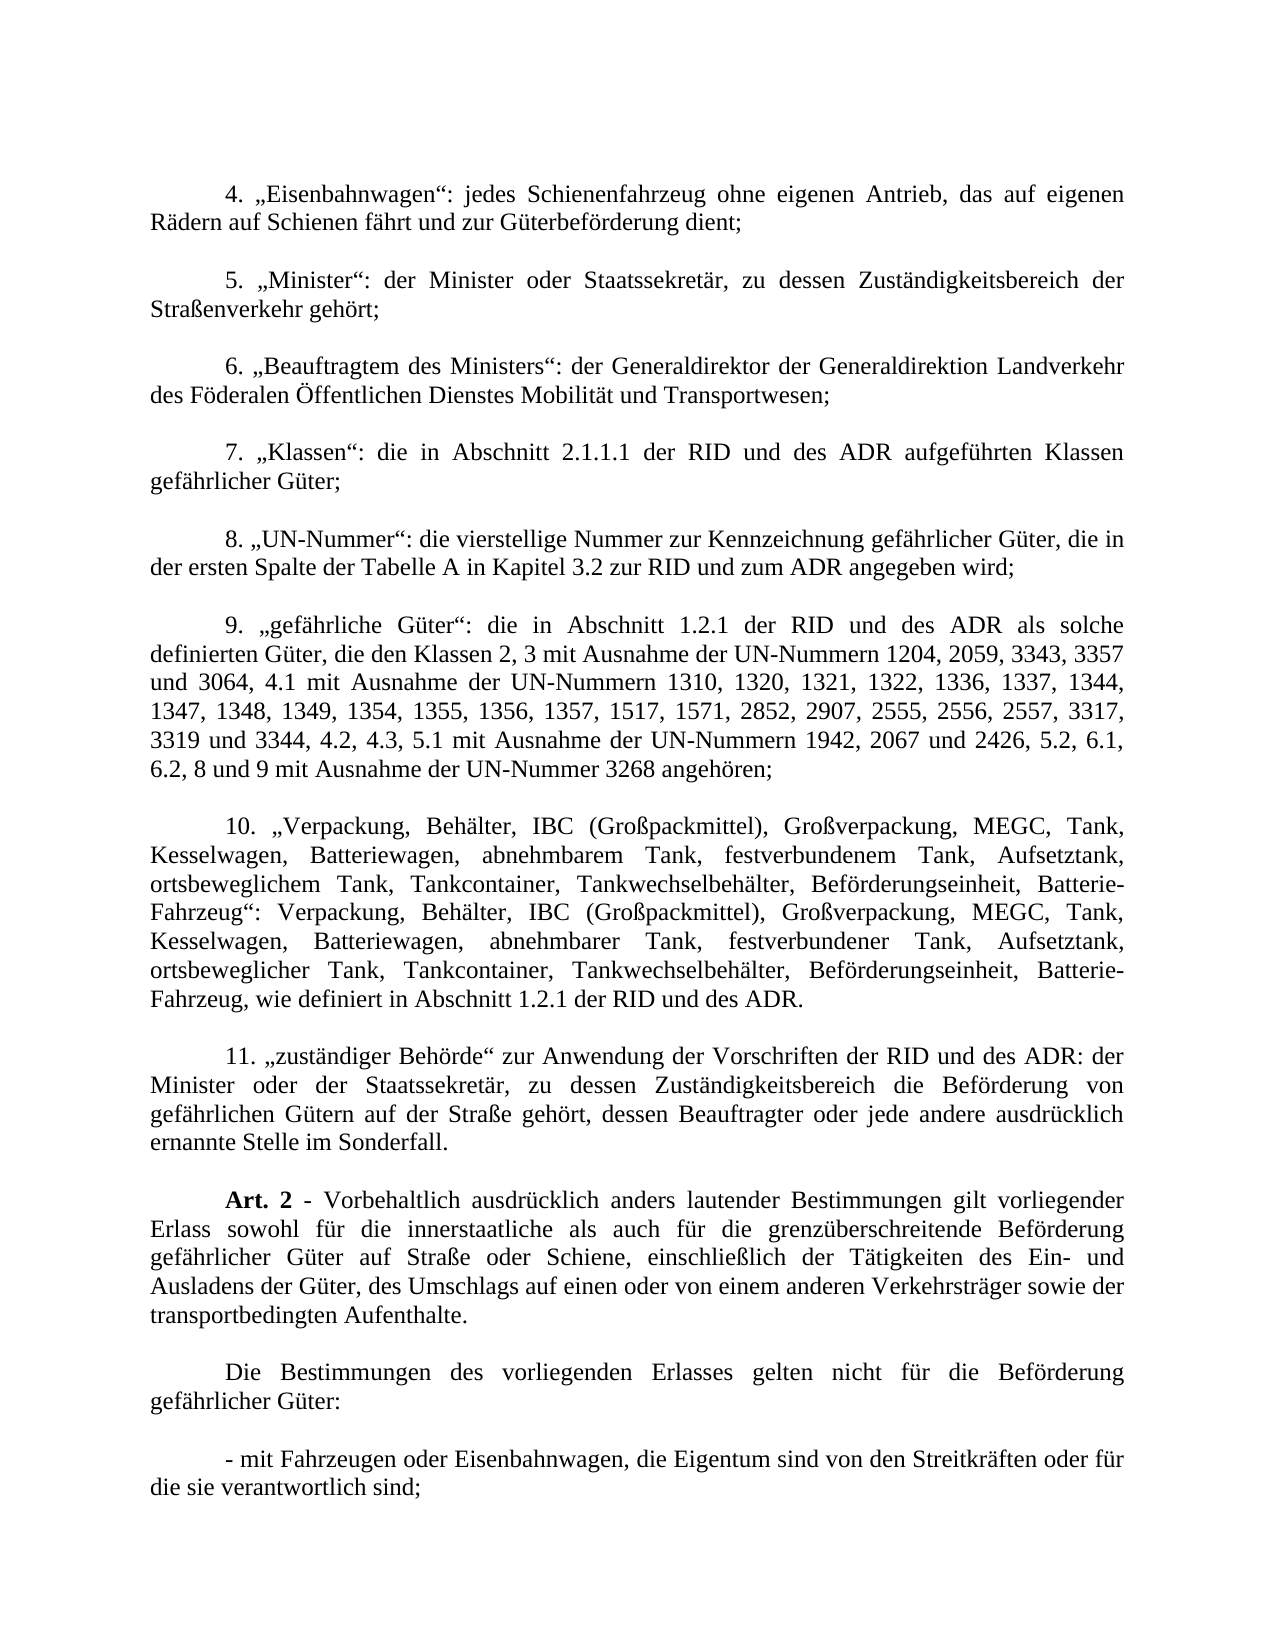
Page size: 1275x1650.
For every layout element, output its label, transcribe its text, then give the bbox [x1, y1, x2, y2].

text 5. „Minister“: der Minister oder Staatssekretär, zu dessen Zuständigkeitsbereich der Straßenverkehr gehört; [150, 265, 1125, 322]
text Art. 2 - Vorbehaltlich ausdrücklich anders lautender Bestimmungen gilt vorliegender Erlass sowohl für die innerstaatliche als auch für die grenzüberschreitende Beförderung gefährlicher Güter auf Straße oder Schiene, einschließlich der Tätigkeiten des Ein- und Ausladens der Güter, des Umschlags auf einen oder von einem anderen Verkehrsträger sowie der transportbedingten Aufenthalte. [150, 1185, 1125, 1329]
text 4. „Eisenbahnwagen“: jedes Schienenfahrzeug ohne eigenen Antrieb, das auf eigenen Rädern auf Schienen fährt und zur Güterbeförderung dient; [150, 179, 1125, 236]
text 8. „UN-Nummer“: die vierstellige Nummer zur Kennzeichnung gefährlicher Güter, die in der ersten Spalte der Tabelle A in Kapitel 3.2 zur RID und zum ADR angegeben wird; [150, 524, 1125, 581]
text 10. „Verpackung, Behälter, IBC (Großpackmittel), Großverpackung, MEGC, Tank, Kesselwagen, Batteriewagen, abnehmbarem Tank, festverbundenem Tank, Aufsetztank, ortsbeweglichem Tank, Tankcontainer, Tankwechselbehälter, Beförderungseinheit, Batterie-Fahrzeug“: Verpackung, Behälter, IBC (Großpackmittel), Großverpackung, MEGC, Tank, Kesselwagen, Batteriewagen, abnehmbarer Tank, festverbundener Tank, Aufsetztank, ortsbeweglicher Tank, Tankcontainer, Tankwechselbehälter, Beförderungseinheit, Batterie-Fahrzeug, wie definiert in Abschnitt 1.2.1 der RID und des ADR. [150, 811, 1125, 1012]
text Die Bestimmungen des vorliegenden Erlasses gelten nicht für die Beförderung gefährlicher Güter: [150, 1357, 1125, 1415]
text 11. „zuständiger Behörde“ zur Anwendung der Vorschriften der RID und des ADR: der Minister oder der Staatssekretär, zu dessen Zuständigkeitsbereich die Beförderung von gefährlichen Gütern auf der Straße gehört, dessen Beauftragter oder jede andere ausdrücklich ernannte Stelle im Sonderfall. [150, 1041, 1125, 1156]
text - mit Fahrzeugen oder Eisenbahnwagen, die Eigentum sind von den Streitkräften oder für die sie verantwortlich sind; [150, 1444, 1125, 1501]
text 6. „Beauftragtem des Ministers“: der Generaldirektor der Generaldirektion Landverkehr des Föderalen Öffentlichen Dienstes Mobilität und Transportwesen; [150, 351, 1125, 409]
text 9. „gefährliche Güter“: die in Abschnitt 1.2.1 der RID und des ADR als solche definierten Güter, die den Klassen 2, 3 mit Ausnahme der UN-Nummern 1204, 2059, 3343, 3357 und 3064, 4.1 mit Ausnahme der UN-Nummern 1310, 1320, 1321, 1322, 1336, 1337, 1344, 1347, 1348, 1349, 1354, 1355, 1356, 1357, 1517, 1571, 2852, 2907, 2555, 2556, 2557, 3317, 3319 und 3344, 4.2, 4.3, 5.1 mit Ausnahme der UN-Nummern 1942, 2067 und 2426, 5.2, 6.1, 6.2, 8 und 9 mit Ausnahme der UN-Nummer 3268 angehören; [150, 610, 1125, 782]
text 7. „Klassen“: die in Abschnitt 2.1.1.1 der RID und des ADR aufgeführten Klassen gefährlicher Güter; [150, 437, 1125, 495]
